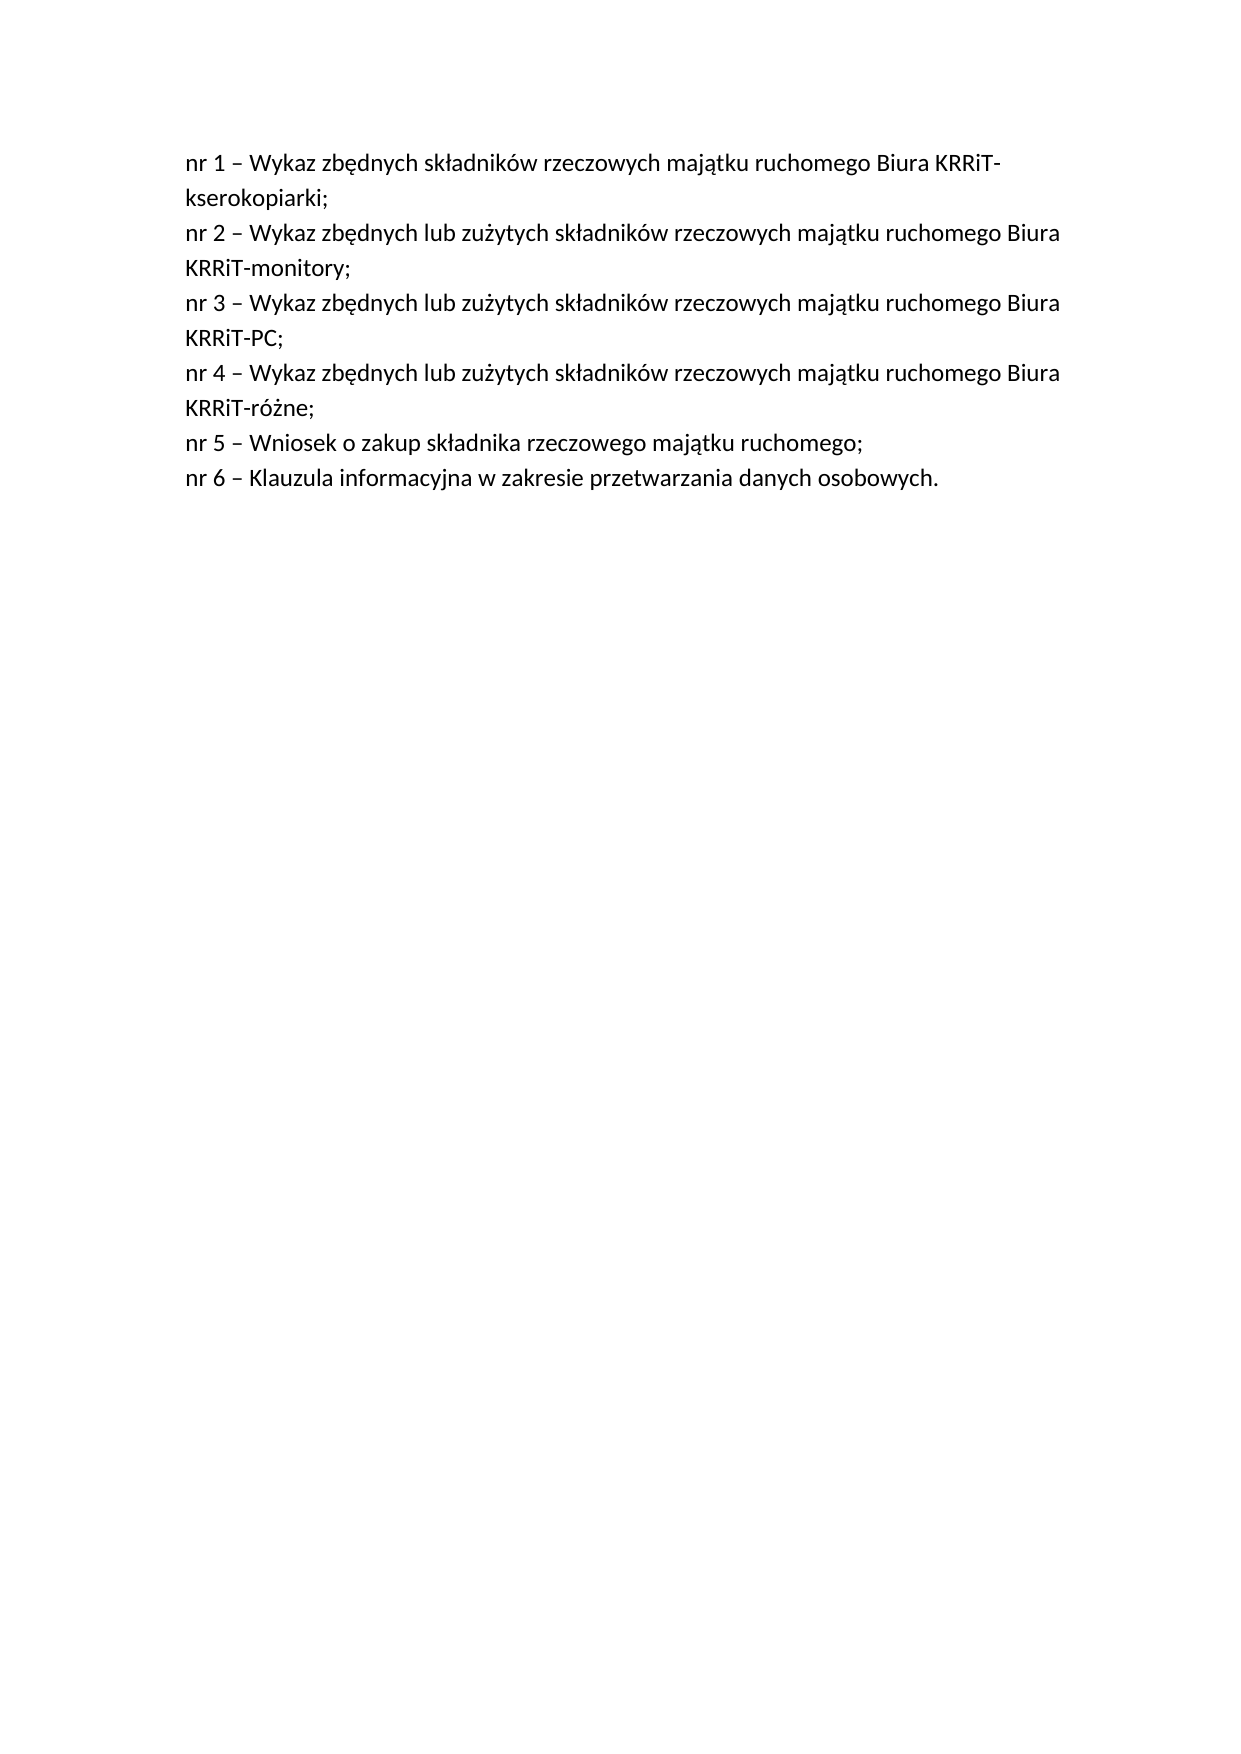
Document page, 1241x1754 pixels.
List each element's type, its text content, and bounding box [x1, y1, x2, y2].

text nr 2 – Wykaz zbędnych lub zużytych składników rzeczowych majątku ruchomego Biura KRRiT-monitory; [185, 218, 1093, 283]
text nr 5 – Wniosek o zakup składnika rzeczowego majątku ruchomego; [185, 428, 1093, 458]
text nr 4 – Wykaz zbędnych lub zużytych składników rzeczowych majątku ruchomego Biura KRRiT-różne; [185, 358, 1093, 423]
text nr 1 – Wykaz zbędnych składników rzeczowych majątku ruchomego Biura KRRiT-kserokopiarki; [185, 148, 1093, 213]
text nr 3 – Wykaz zbędnych lub zużytych składników rzeczowych majątku ruchomego Biura KRRiT-PC; [185, 288, 1093, 353]
text nr 6 – Klauzula informacyjna w zakresie przetwarzania danych osobowych. [185, 463, 1093, 493]
